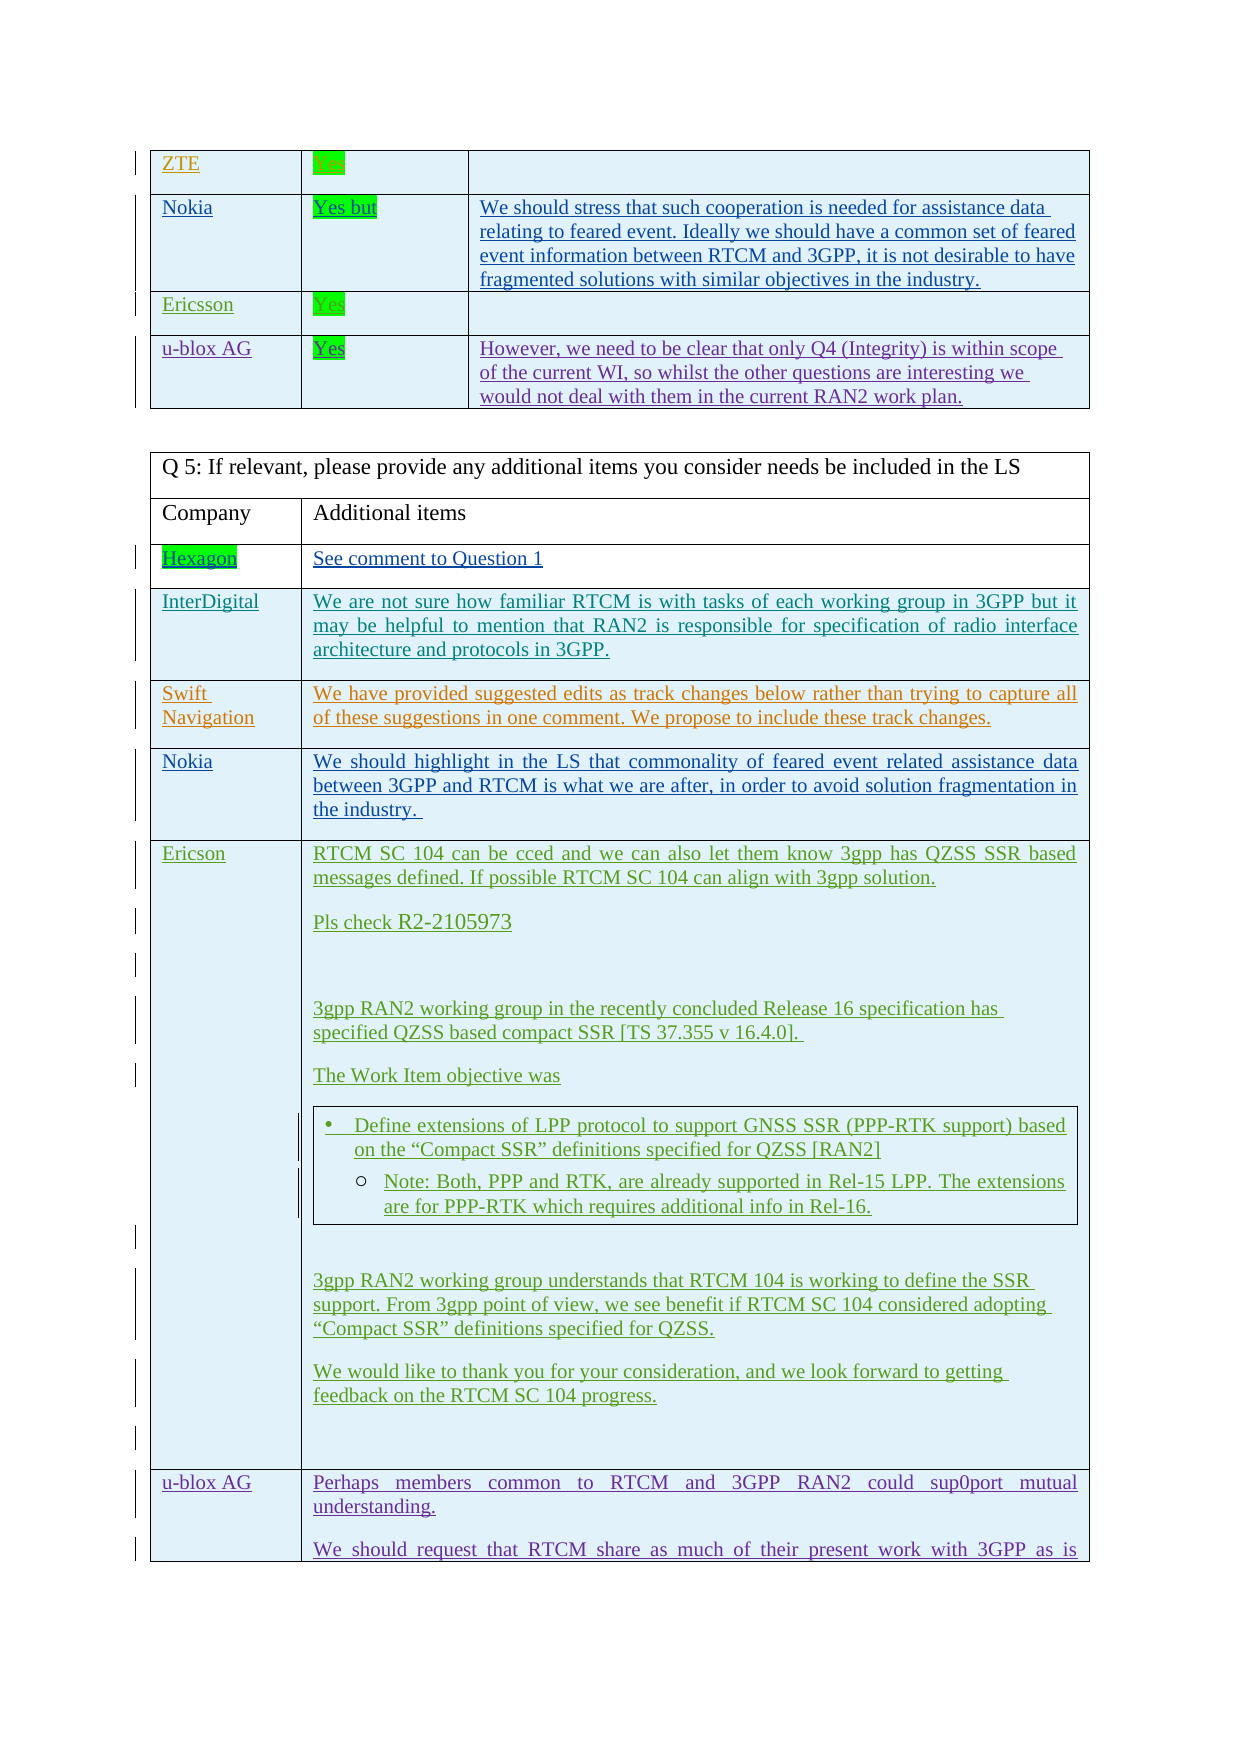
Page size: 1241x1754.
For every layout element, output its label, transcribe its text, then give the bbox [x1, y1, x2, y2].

table_cell [151, 545, 301, 588]
table_header Q 5: If relevant, please provide any additional items you consider needs be included in the LS [151, 453, 1089, 498]
table_cell [302, 545, 1089, 588]
table_cell Company [151, 499, 301, 544]
table_cell Additional items [302, 499, 1089, 544]
